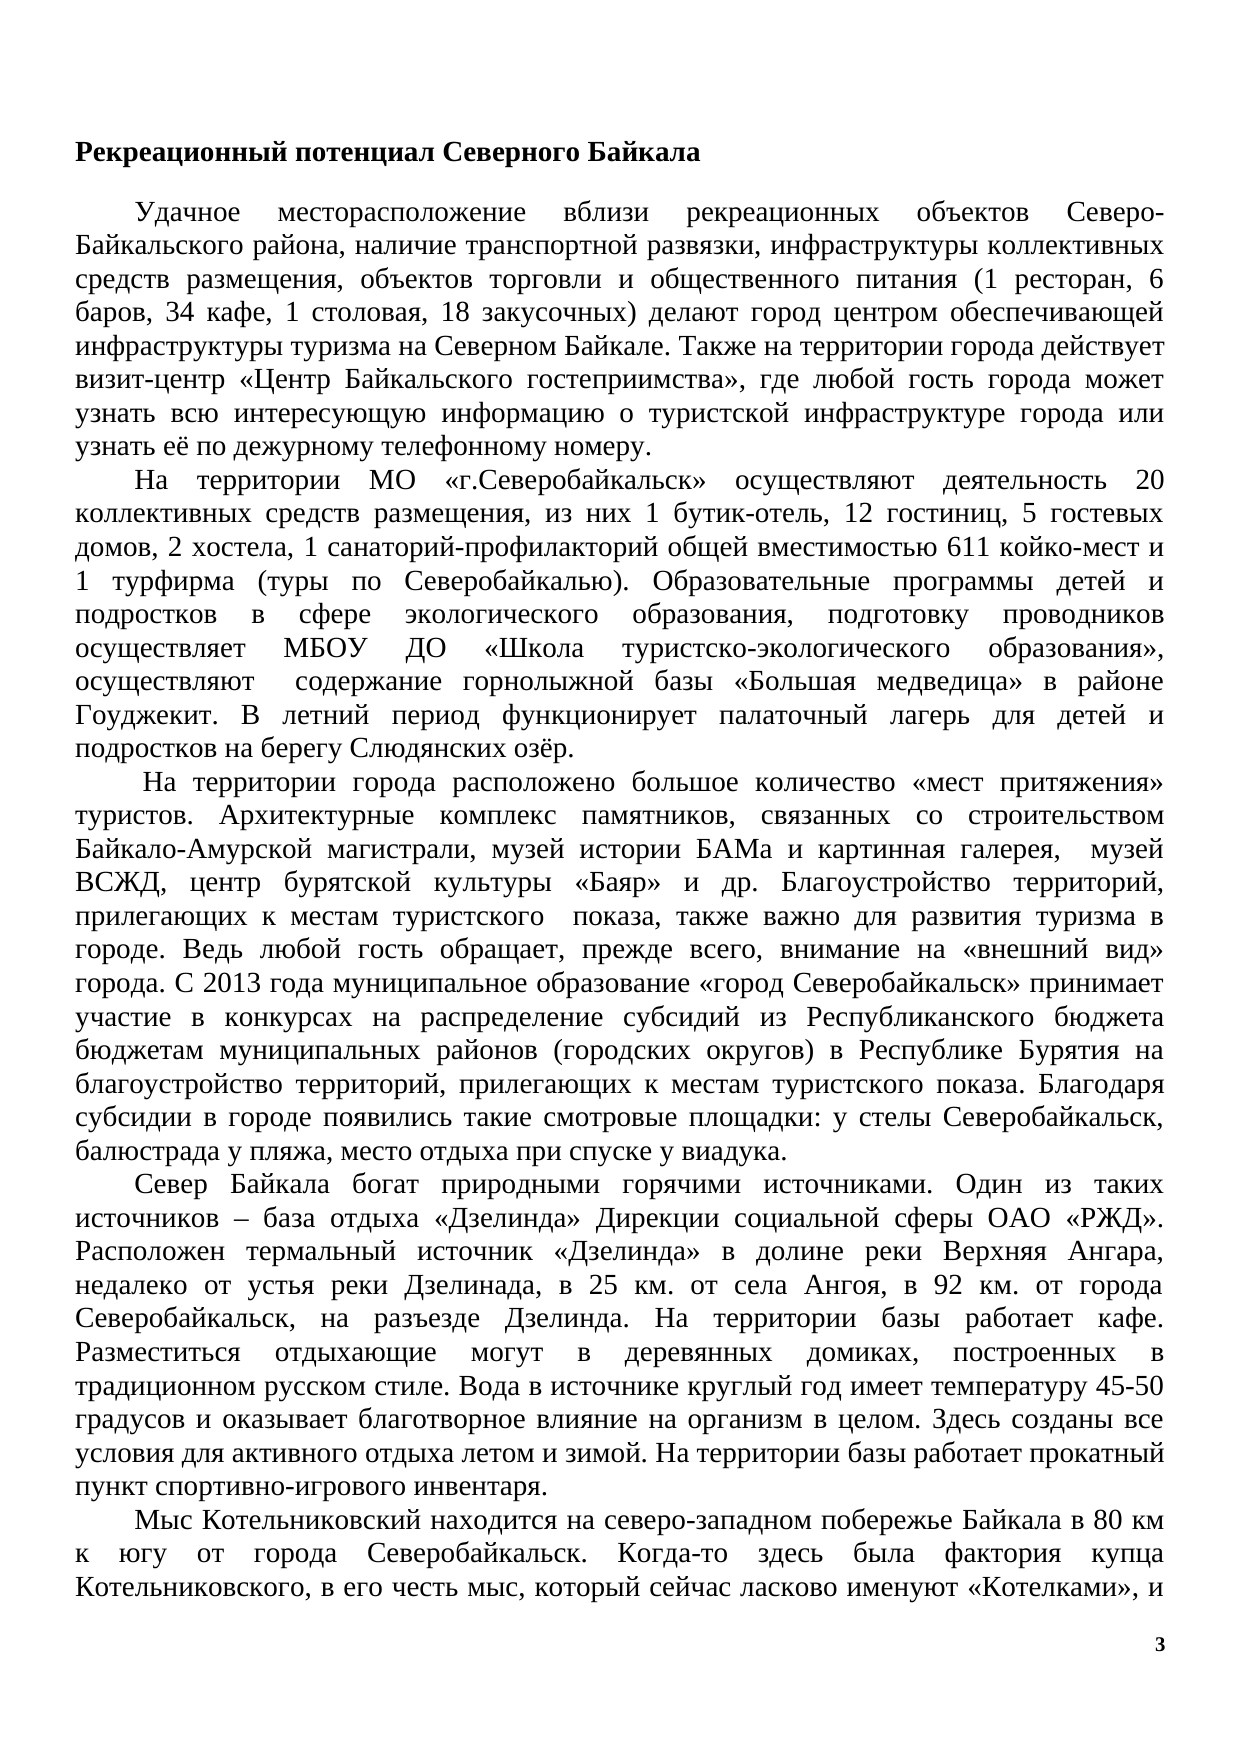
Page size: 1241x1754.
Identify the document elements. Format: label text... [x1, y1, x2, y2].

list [75, 1502, 1165, 1602]
list На территории МО «г.Северобайкальск» осуществляют деятельность 20 коллективных средств размещения, из них 1 бутик-отель, 12 гостиниц, 5 гостевых домов, 2 хостела, 1 санаторий-профилакторий общей вместимостью 611 койко-мест и 1 турфирма (туры по Северобайкалью). Образовательные программы детей и подростков в сфере экологического образования, подготовку проводников осуществляет МБОУ ДО «Школа туристско-экологического образования», осуществляют содержание горнолыжной базы «Большая медведица» в районе Гоуджекит. В летний период функционирует палаточный лагерь для детей и подростков на берегу Слюдянских озёр. [75, 462, 1165, 764]
text Рекреационный потенциал Северного Байкала [75, 134, 1165, 168]
text На территории города расположено большое количество «мест притяжения» туристов. Архитектурные комплекс памятников, связанных со строительством Байкало-Амурской магистрали, музей истории БАМа и картинная галерея, музей ВСЖД, центр бурятской культуры «Баяр» и др. Благоустройство территорий, прилегающих к местам туристского показа, также важно для развития туризма в городе. Ведь любой гость обращает, прежде всего, внимание на «внешний вид» города. С 2013 года муниципальное образование «город Северобайкальск» принимает участие в конкурсах на распределение субсидий из Республиканского бюджета бюджетам муниципальных районов (городских округов) в Республике Бурятия на благоустройство территорий, прилегающих к местам туристского показа. Благодаря субсидии в городе появились такие смотровые площадки: у стелы Северобайкальск, балюстрада у пляжа, место отдыха при спуске у виадука. [75, 764, 1165, 1166]
list Удачное месторасположение вблизи рекреационных объектов Северо-Байкальского района, наличие транспортной развязки, инфраструктуры коллективных средств размещения, объектов торговли и общественного питания (1 ресторан, 6 баров, 34 кафе, 1 столовая, 18 закусочных) делают город центром обеспечивающей инфраструктуры туризма на Северном Байкале. Также на территории города действует визит-центр «Центр Байкальского гостеприимства», где любой гость города может узнать всю интересующую информацию о туристской инфраструктуре города или узнать её по дежурному телефонному номеру. [75, 194, 1165, 462]
list Север Байкала богат природными горячими источниками. Один из таких источников – база отдыха «Дзелинда» Дирекции социальной сферы ОАО «РЖД». Расположен термальный источник «Дзелинда» в долине реки Верхняя Ангара, недалеко от устья реки Дзелинада, в 25 км. от села Ангоя, в 92 км. от города Северобайкальск, на разъезде Дзелинда. На территории базы работает кафе. Разместиться отдыхающие могут в деревянных домиках, построенных в традиционном русском стиле. Вода в источнике круглый год имеет температуру 45-50 градусов и оказывает благотворное влияние на организм в целом. Здесь созданы все условия для активного отдыха летом и зимой. На территории базы работает прокатный пункт спортивно-игрового инвентаря. [75, 1166, 1165, 1502]
